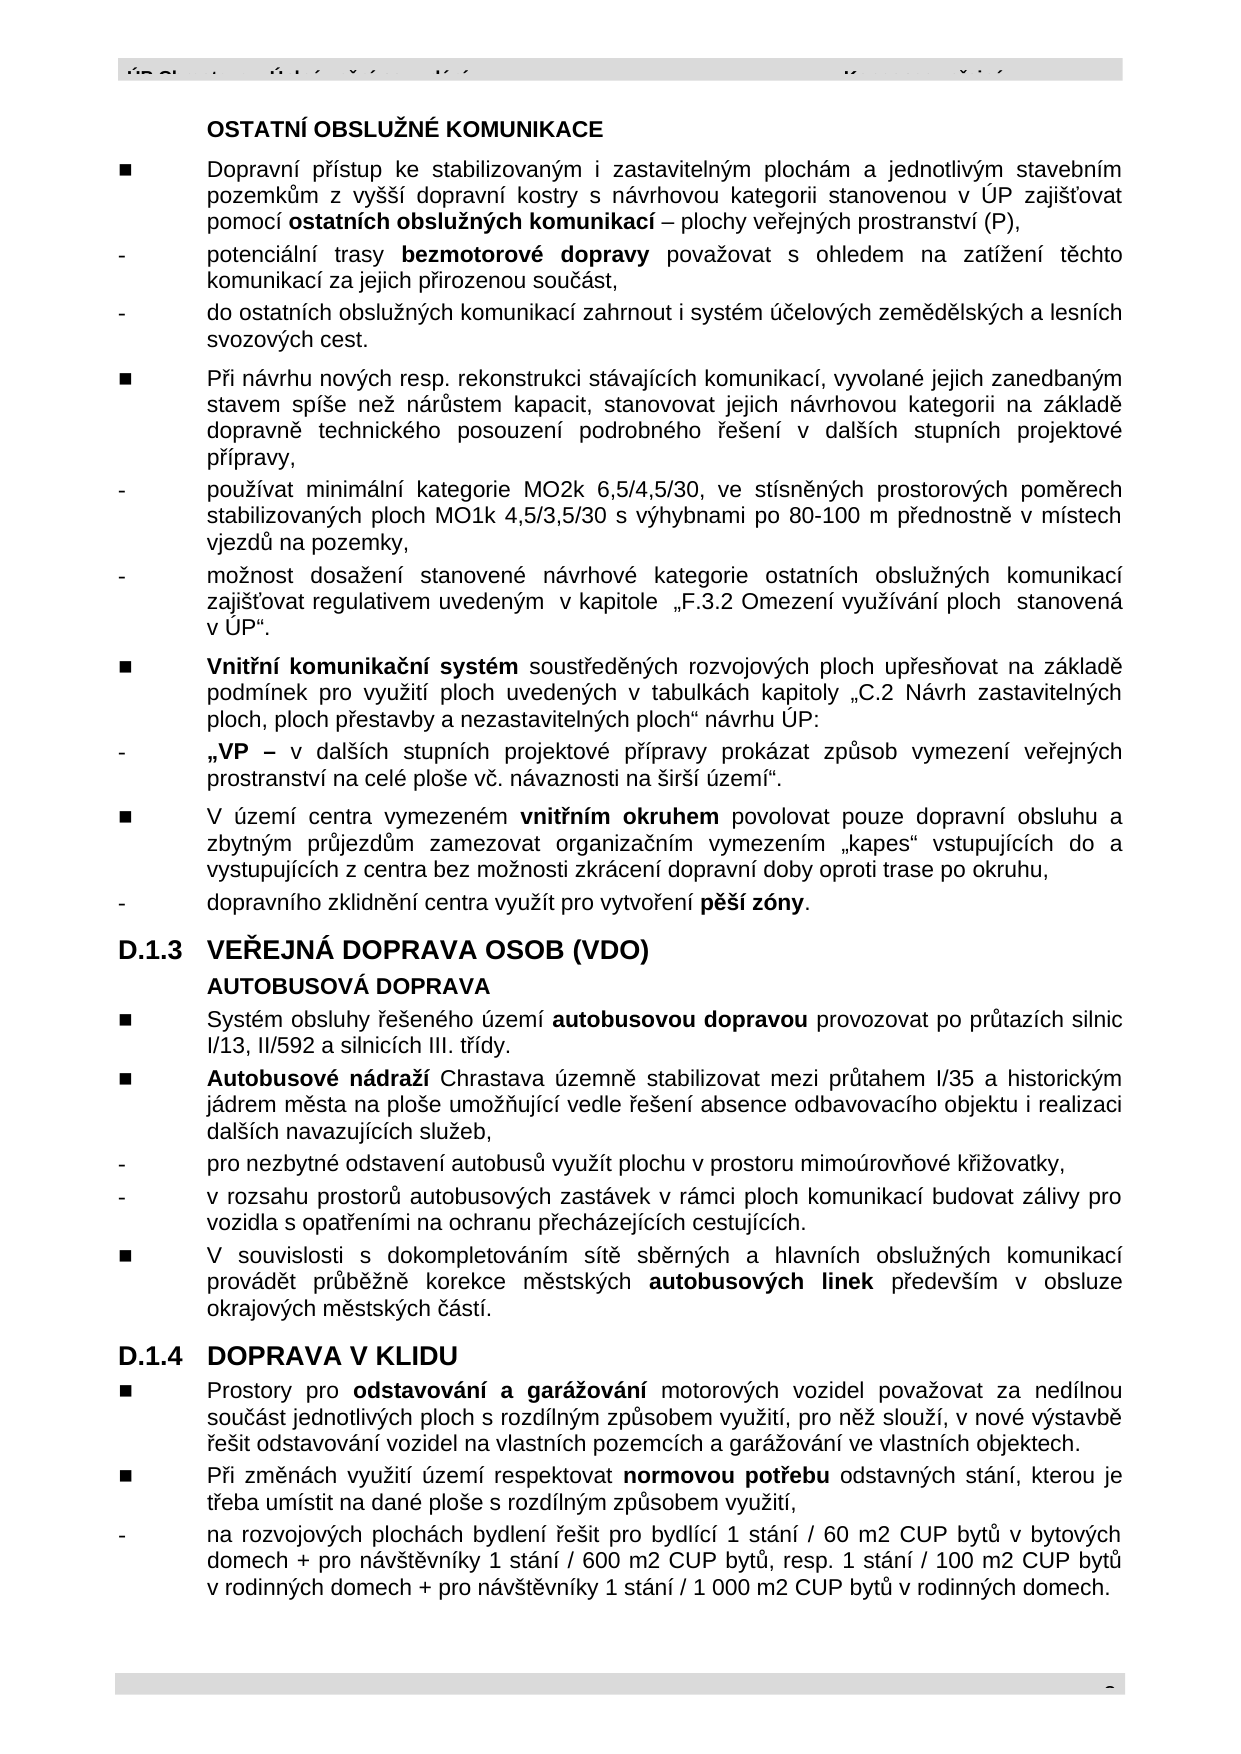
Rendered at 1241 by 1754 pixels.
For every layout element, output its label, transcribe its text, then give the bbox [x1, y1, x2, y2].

list používat minimální kategorie MO2k 6,5/4,5/30, ve stísněných prostorových poměrech stabilizovaných ploch MO1k 4,5/3,5/30 s výhybnami po 80-100 m přednostně v místech vjezdů na pozemky, [118, 476, 1123, 555]
list možnost dosažení stanovené návrhové kategorie ostatních obslužných komunikací zajišťovat regulativem uvedeným v kapitole „F.3.2 Omezení využívání ploch stanovená v ÚP“. [118, 562, 1123, 641]
list Prostory pro odstavování a garážování motorových vozidel považovat za nedílnou součást jednotlivých ploch s rozdílným způsobem využití, pro něž slouží, v nové výstavbě řešit odstavování vozidel na vlastních pozemcích a garážování ve vlastních objektech. [118, 1377, 1123, 1456]
list na rozvojových plochách bydlení řešit pro bydlící 1 stání / 60 m2 CUP bytů v bytových domech + pro návštěvníky 1 stání / 600 m2 CUP bytů, resp. 1 stání / 100 m2 CUP bytů v rodinných domech + pro návštěvníky 1 stání / 1 000 m2 CUP bytů v rodinných domech. [118, 1521, 1123, 1600]
subtitle DOPRAVA V KLIDU [118, 1339, 1138, 1371]
list „VP – v dalších stupních projektové přípravy prokázat způsob vymezení veřejných prostranství na celé ploše vč. návaznosti na širší území“. [118, 738, 1123, 791]
list do ostatních obslužných komunikací zahrnout i systém účelových zemědělských a lesních svozových cest. [118, 299, 1123, 352]
list Autobusové nádraží Chrastava územně stabilizovat mezi průtahem I/35 a historickým jádrem města na ploše umožňující vedle řešení absence odbavovacího objektu i realizaci dalších navazujících služeb, [118, 1065, 1123, 1144]
list v rozsahu prostorů autobusových zastávek v rámci ploch komunikací budovat zálivy pro vozidla s opatřeními na ochranu přecházejících cestujících. [118, 1183, 1123, 1236]
list potenciální trasy bezmotorové dopravy považovat s ohledem na zatížení těchto komunikací za jejich přirozenou součást, [118, 241, 1123, 293]
subtitle OSTATNÍ OBSLUŽNÉ KOMUNIKACE [207, 116, 1138, 143]
list Při návrhu nových resp. rekonstrukci stávajících komunikací, vyvolané jejich zanedbaným stavem spíše než nárůstem kapacit, stanovovat jejich návrhovou kategorii na základě dopravně technického posouzení podrobného řešení v dalších stupních projektové přípravy, [118, 364, 1123, 470]
list pro nezbytné odstavení autobusů využít plochu v prostoru mimoúrovňové křižovatky, [118, 1150, 1138, 1177]
list dopravního zklidnění centra využít pro vytvoření pěší zóny. [118, 888, 1138, 915]
list Systém obsluhy řešeného území autobusovou dopravou provozovat po průtazích silnic I/13, II/592 a silnicích III. třídy. [118, 1006, 1123, 1059]
subtitle AUTOBUSOVÁ DOPRAVA [207, 973, 1138, 999]
list Vnitřní komunikační systém soustředěných rozvojových ploch upřesňovat na základě podmínek pro využití ploch uvedených v tabulkách kapitoly „C.2 Návrh zastavitelných ploch, ploch přestavby a nezastavitelných ploch“ návrhu ÚP: [118, 653, 1123, 732]
list Dopravní přístup ke stabilizovaným i zastavitelným plochám a jednotlivým stavebním pozemkům z vyšší dopravní kostry s návrhovou kategorii stanovenou v ÚP zajišťovat pomocí ostatních obslužných komunikací – plochy veřejných prostranství (P), [118, 156, 1123, 234]
subtitle VEŘEJNÁ DOPRAVA OSOB (VDO) [118, 934, 1138, 965]
list V souvislosti s dokompletováním sítě sběrných a hlavních obslužných komunikací provádět průběžně korekce městských autobusových linek především v obsluze okrajových městských částí. [118, 1242, 1123, 1321]
list Při změnách využití území respektovat normovou potřebu odstavných stání, kterou je třeba umístit na dané ploše s rozdílným způsobem využití, [118, 1462, 1123, 1515]
list V území centra vymezeném vnitřním okruhem povolovat pouze dopravní obsluhu a zbytným průjezdům zamezovat organizačním vymezením „kapes“ vstupujících do a vystupujících z centra bez možnosti zkrácení dopravní doby oproti trase po okruhu, [118, 803, 1123, 882]
